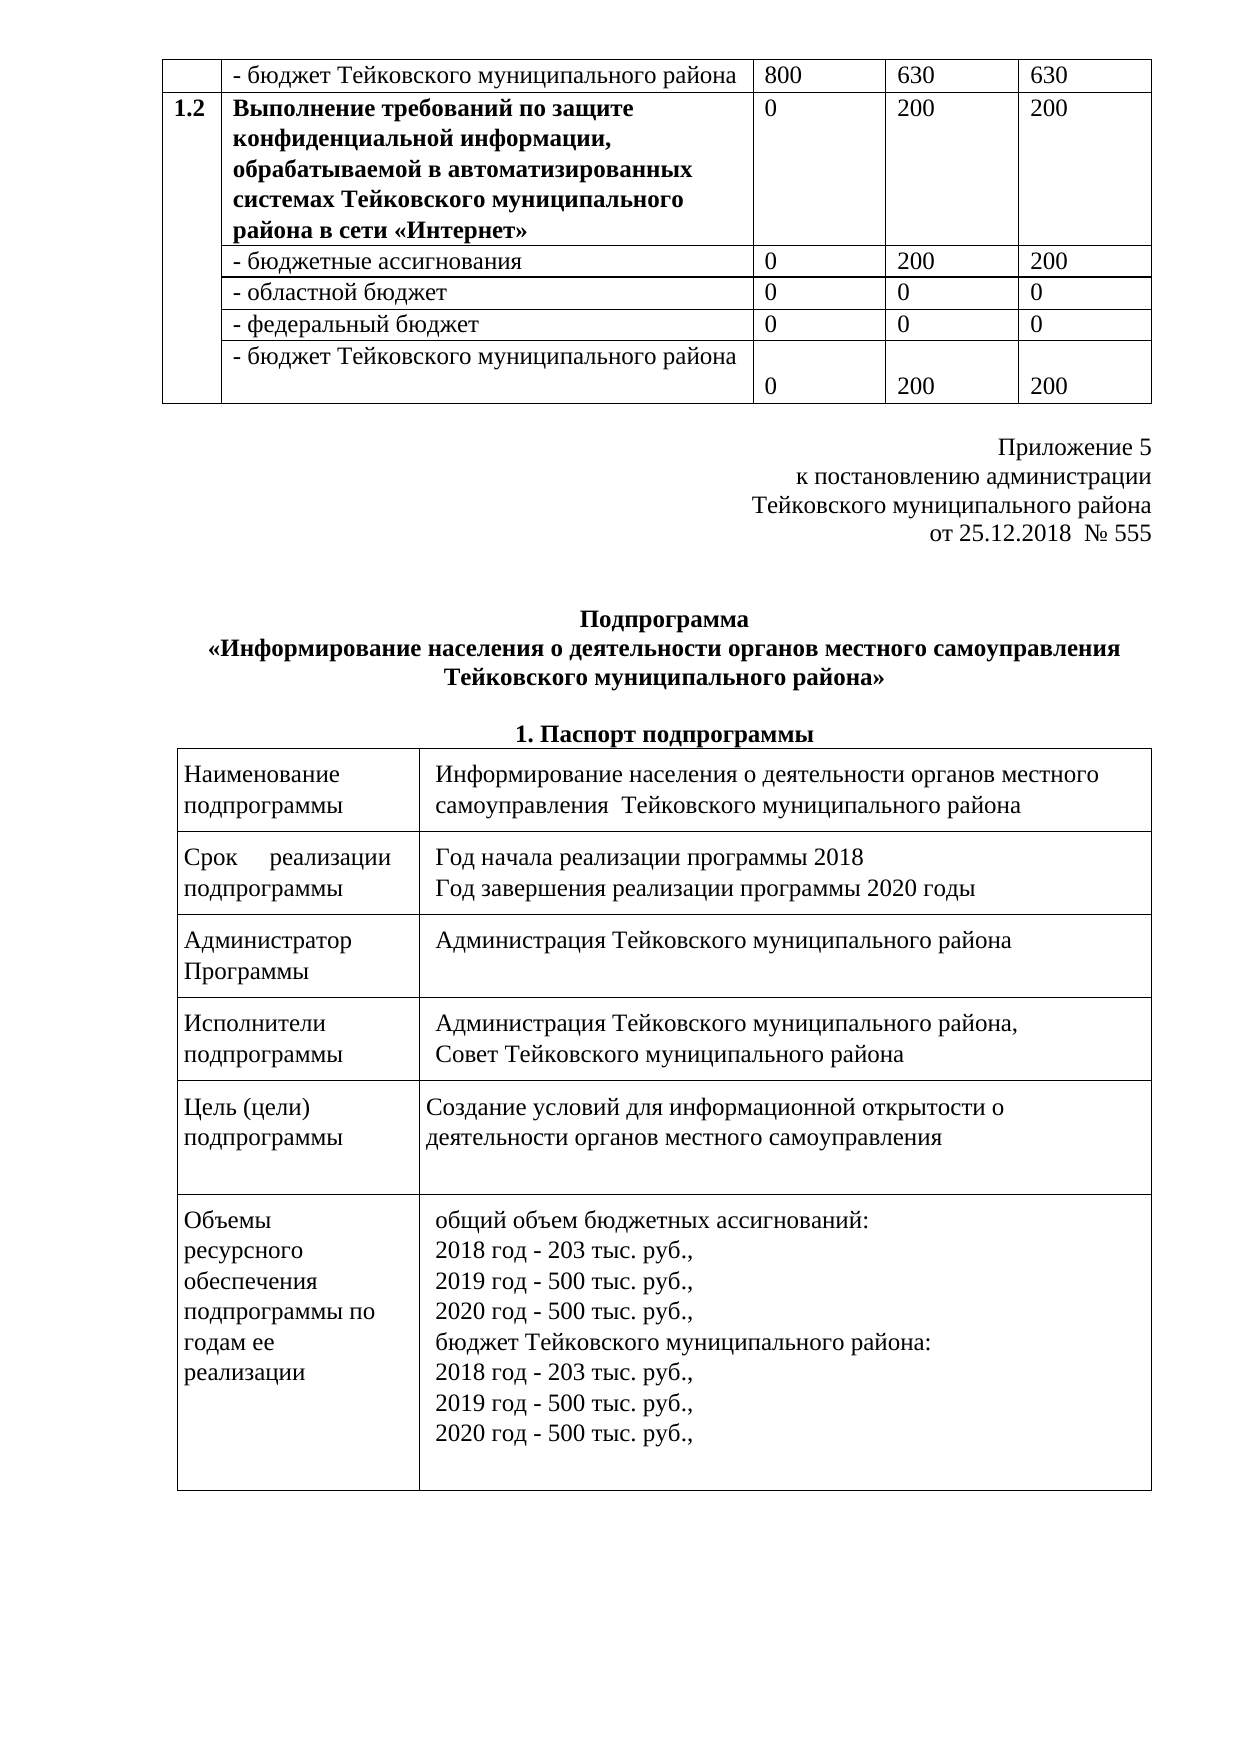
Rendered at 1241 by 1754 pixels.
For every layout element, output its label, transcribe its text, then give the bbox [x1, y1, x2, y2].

table_cell - бюджет Тейковского муниципального района [222, 60, 753, 92]
table_cell Администрация Тейковского муниципального района, Совет Тейковского муниципального района [420, 998, 1151, 1080]
table_cell 200 [1019, 246, 1151, 276]
text «Информирование населения о деятельности органов местного самоуправления Тейковского муниципального района» [177, 633, 1152, 690]
table_cell общий объем бюджетных ассигнований: 2018 год - 203 тыс. руб., 2019 год - 500 тыс. руб., 2020 год - 500 тыс. руб., бюджет Тейковского муниципального района: 2018 год - 203 тыс. руб., 2019 год - 500 тыс. руб., 2020 год - 500 тыс. руб., [420, 1195, 1151, 1489]
text Приложение 5 [177, 432, 1152, 461]
text Тейковского муниципального района [177, 490, 1152, 518]
table_cell Год начала реализации программы 2018 Год завершения реализации программы 2020 годы [420, 832, 1151, 914]
table_cell 800 [754, 60, 885, 92]
table_cell Администрация Тейковского муниципального района [420, 915, 1151, 997]
table_cell - бюджет Тейковского муниципального района [222, 341, 753, 402]
table_cell Создание условий для информационной открытости о деятельности органов местного самоуправления [420, 1081, 1151, 1193]
table_cell 1.2 [163, 93, 221, 402]
table_cell 0 [886, 310, 1018, 340]
table_cell Объемы ресурсного обеспечения подпрограммы по годам ее реализации [178, 1195, 419, 1489]
table_cell - федеральный бюджет [222, 310, 753, 340]
table_cell Выполнение требований по защите конфиденциальной информации, обрабатываемой в автоматизированных системах Тейковского муниципального района в сети «Интернет» [222, 93, 753, 245]
table_cell 0 [1019, 278, 1151, 308]
table_header Информирование населения о деятельности органов местного самоуправления Тейковского муниципального района [420, 749, 1151, 831]
text 1. Паспорт подпрограммы [177, 719, 1152, 748]
table_cell 0 [1019, 310, 1151, 340]
table_header Наименование подпрограммы [178, 749, 419, 831]
table_cell - областной бюджет [222, 278, 753, 308]
table_cell 630 [886, 60, 1018, 92]
table_cell 630 [1019, 60, 1151, 92]
table_cell Исполнители подпрограммы [178, 998, 419, 1080]
table_cell 0 [754, 341, 885, 402]
table_cell 0 [754, 246, 885, 276]
table_cell 0 [754, 310, 885, 340]
text от 25.12.2018 № 555 [177, 518, 1152, 547]
table_cell 200 [886, 341, 1018, 402]
table_cell Администратор Программы [178, 915, 419, 997]
table_cell 200 [886, 246, 1018, 276]
table_cell Цель (цели) подпрограммы [178, 1081, 419, 1193]
table_cell 0 [754, 93, 885, 245]
table_cell Срок реализации подпрограммы [178, 832, 419, 914]
table_cell 0 [754, 278, 885, 308]
table_cell 0 [886, 278, 1018, 308]
text к постановлению администрации [177, 461, 1152, 490]
table_cell - бюджетные ассигнования [222, 246, 753, 276]
table_cell 200 [1019, 341, 1151, 402]
text Подпрограмма [177, 604, 1152, 633]
table_cell 200 [1019, 93, 1151, 245]
table_cell 200 [886, 93, 1018, 245]
